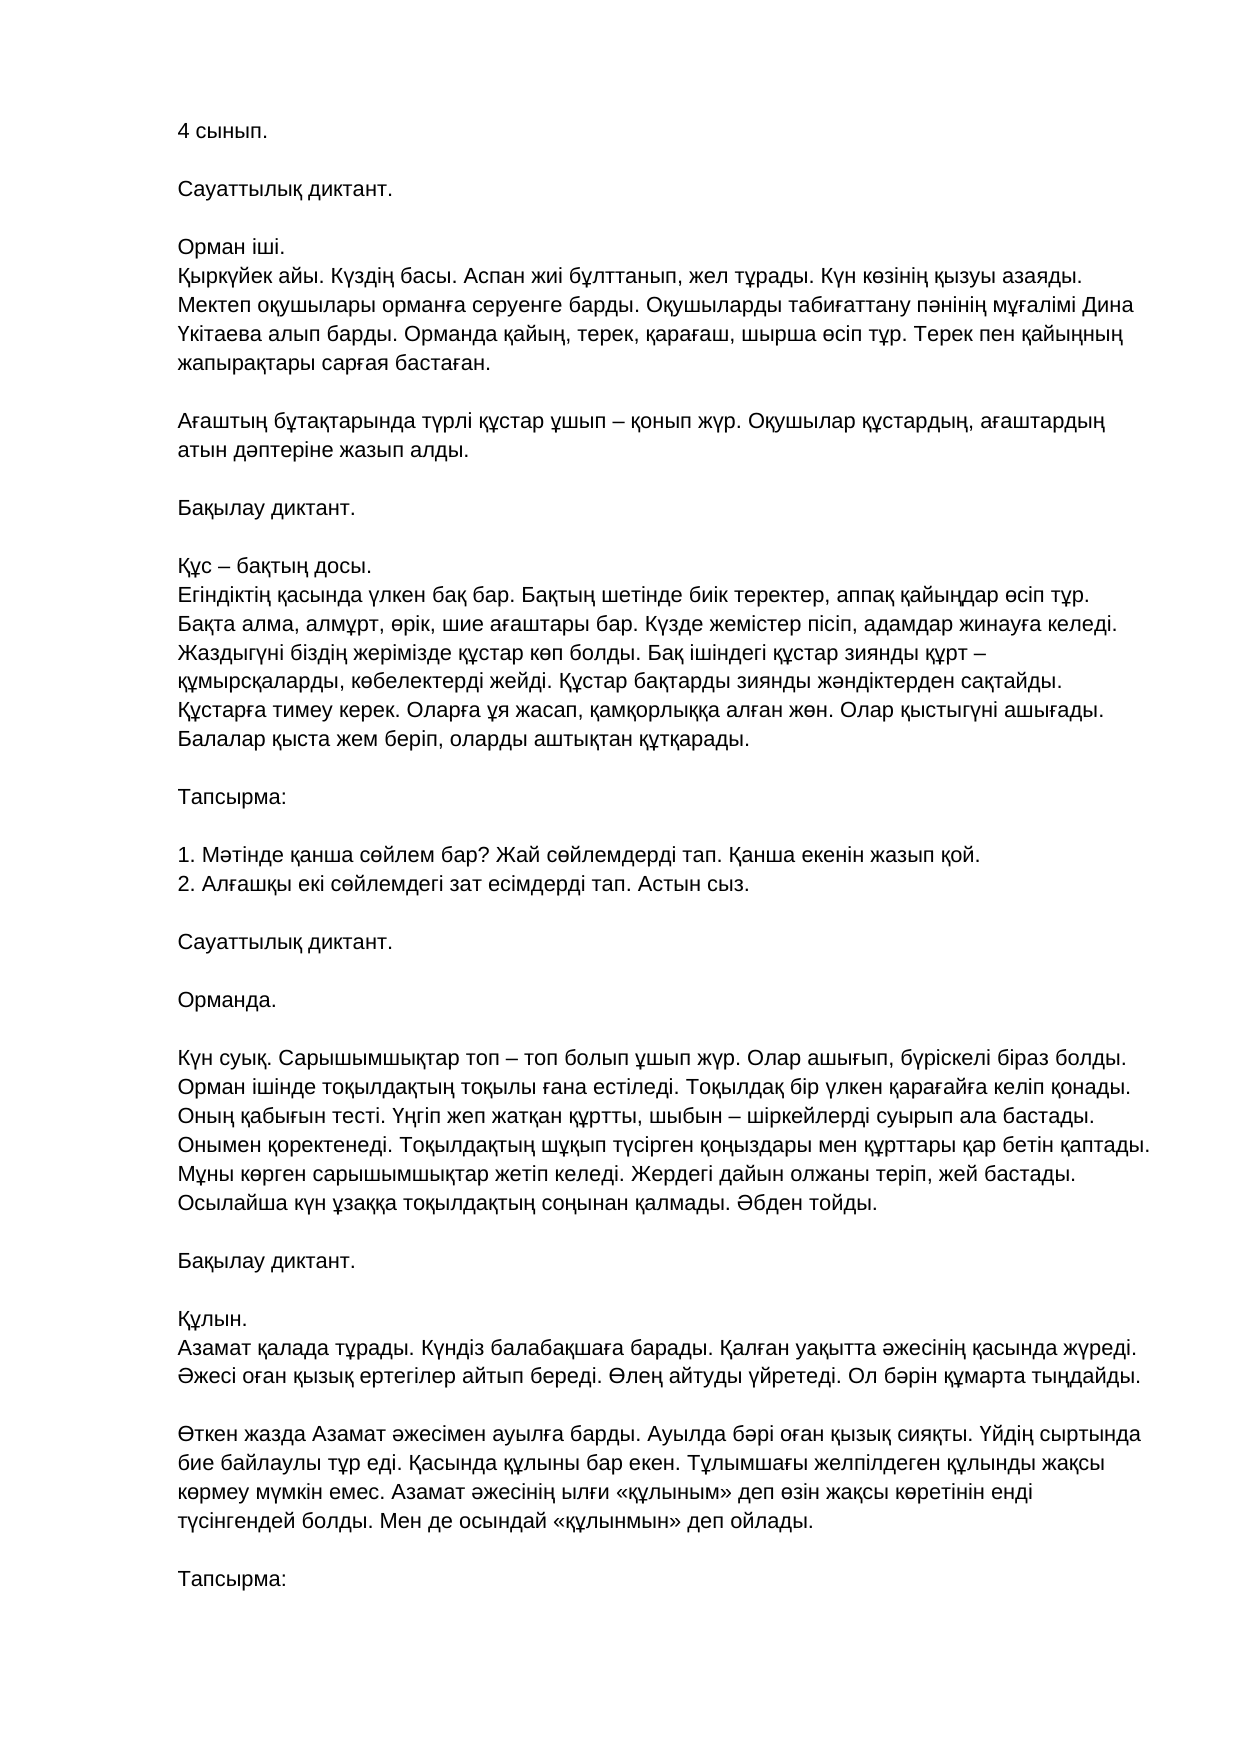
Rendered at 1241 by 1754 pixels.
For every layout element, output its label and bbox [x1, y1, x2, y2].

text [177, 118, 1152, 1620]
